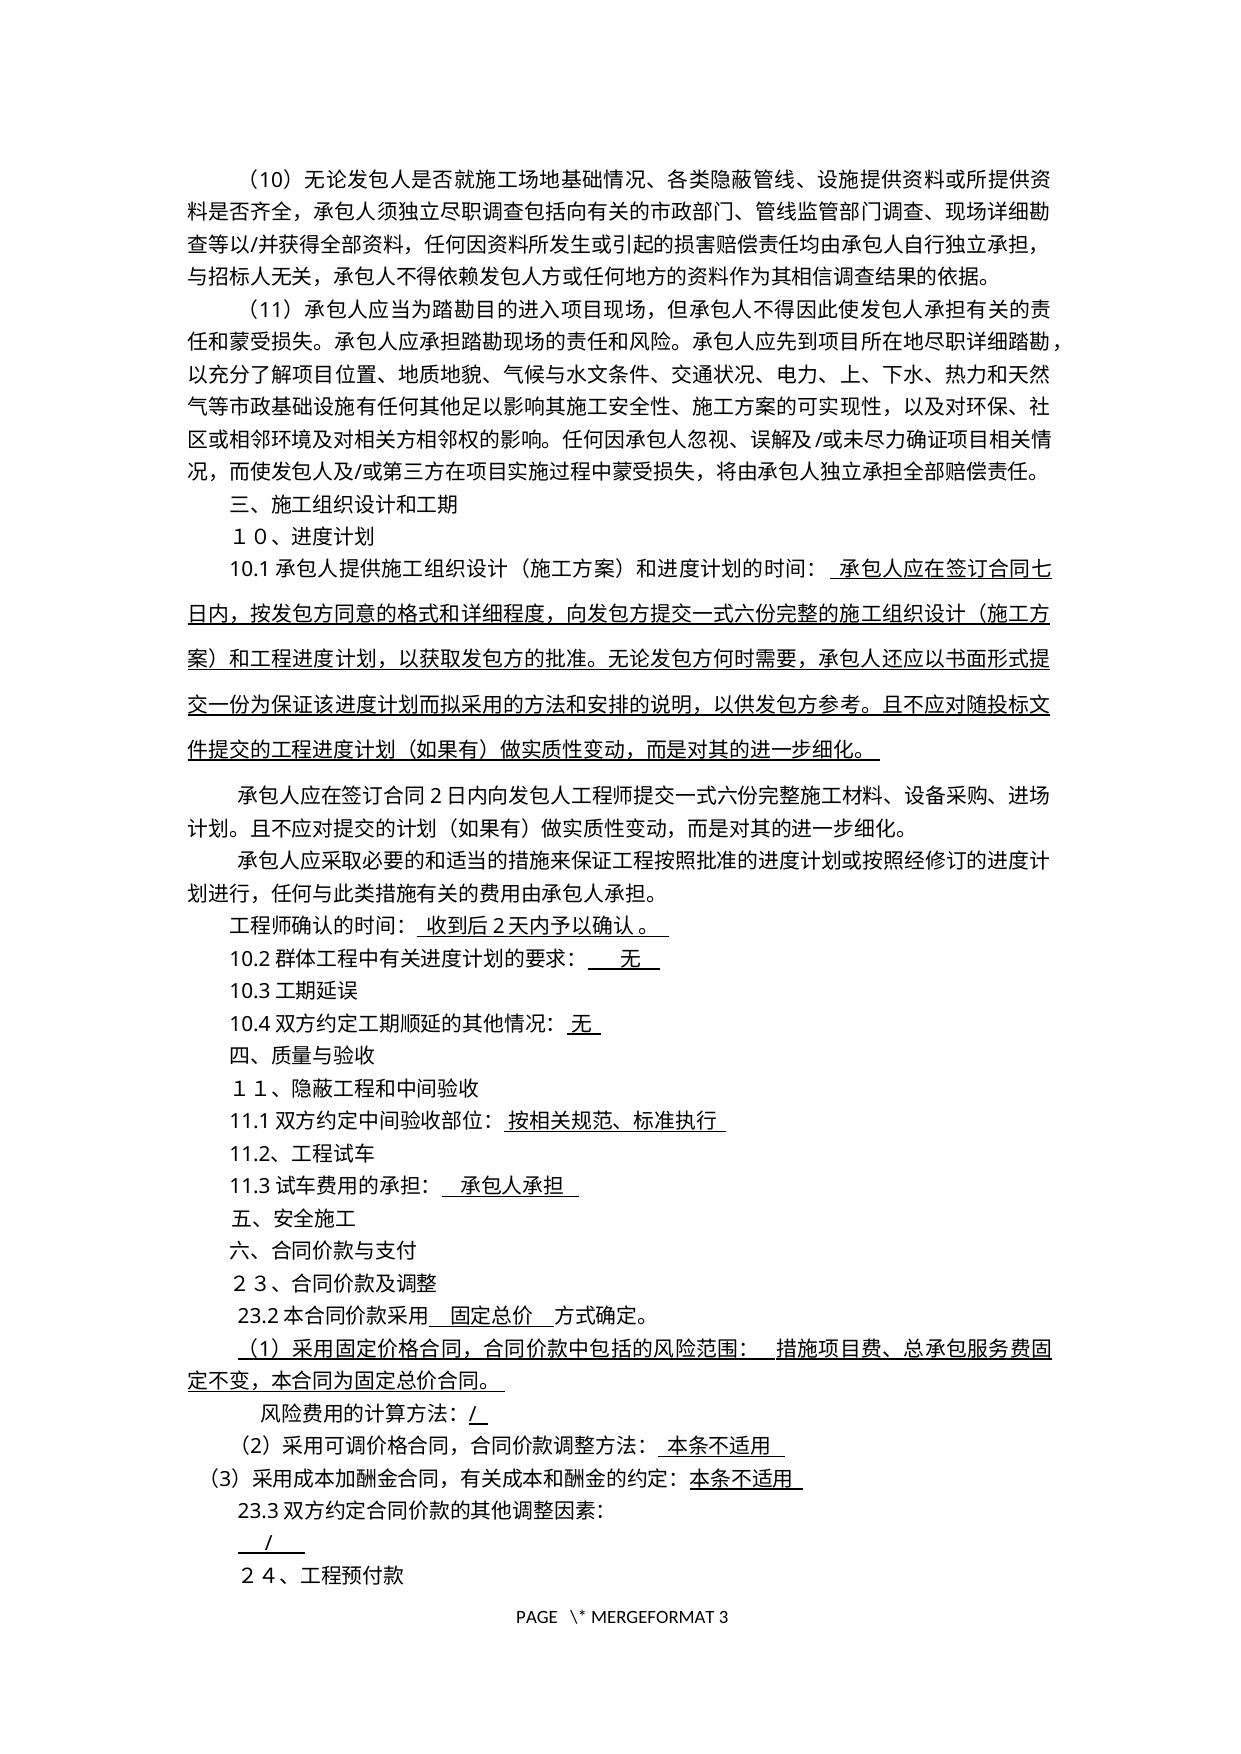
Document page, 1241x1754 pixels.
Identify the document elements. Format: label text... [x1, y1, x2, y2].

text （2）采用可调价格合同，合同价款调整方法： 本条不适用 [187, 1429, 1053, 1461]
text （1）采用固定价格合同，合同价款中包括的风险范围： 措施项目费、总承包服务费固定不变，本合同为固定总价合同。 [187, 1331, 1053, 1396]
text １１、隐蔽工程和中间验收 [187, 1071, 1053, 1104]
text 11.3试车费用的承担： 承包人承担 [187, 1169, 1053, 1201]
text 23.3双方约定合同价款的其他调整因素： [187, 1494, 1053, 1526]
text 10.2群体工程中有关进度计划的要求： 无 [187, 941, 1053, 974]
text 10.3工期延误 [187, 974, 1053, 1006]
text 11.1双方约定中间验收部位： 按相关规范、标准执行 [187, 1104, 1053, 1136]
text （3）采用成本加酬金合同，有关成本和酬金的约定：本条不适用 [187, 1461, 1053, 1494]
text 六、合同价款与支付 [187, 1234, 1053, 1266]
text 10.1承包人提供施工组织设计（施工方案）和进度计划的时间： 承包人应在签订合同七日内，按发包方同意的格式和详细程度，向发包方提交一式六份完整的施工组织设计（施工方案）和工程进度计划，以获取发包方的批准。无论发包方何时需要，承包人还应以书面形式提交一份为保证该进度计划而拟采用的方法和安排的说明，以供发包方参考。且不应对随投标文件提交的工程进度计划（如果有）做实质性变动，而是对其的进一步细化。 [187, 552, 1053, 763]
text 工程师确认的时间： 收到后2天内予以确认 。 [187, 909, 1053, 941]
text ２４、工程预付款 [187, 1559, 1053, 1591]
text （11）承包人应当为踏勘目的进入项目现场，但承包人不得因此使发包人承担有关的责任和蒙受损失。承包人应承担踏勘现场的责任和风险。承包人应先到项目所在地尽职详细踏勘，以充分了解项目位置、地质地貌、气候与水文条件、交通状况、电力、上、下水、热力和天然气等市政基础设施有任何其他足以影响其施工安全性、施工方案的可实现性，以及对环保、社区或相邻环境及对相关方相邻权的影响。任何因承包人忽视、误解及/或未尽力确证项目相关情况，而使发包人及/或第三方在项目实施过程中蒙受损失，将由承包人独立承担全部赔偿责任。 [187, 292, 1053, 487]
text ２３、合同价款及调整 [187, 1266, 1053, 1299]
text 23.2本合同价款采用 固定总价 方式确定。 [187, 1299, 1053, 1331]
text 10.4双方约定工期顺延的其他情况： 无 [187, 1006, 1053, 1039]
text １０、进度计划 [187, 519, 1053, 552]
text 承包人应采取必要的和适当的措施来保证工程按照批准的进度计划或按照经修订的进度计划进行，任何与此类措施有关的费用由承包人承担。 [187, 844, 1053, 909]
text / [187, 1526, 1053, 1559]
list 安全施工 [231, 1201, 1053, 1234]
text 11.2、工程试车 [187, 1136, 1053, 1169]
text 承包人应在签订合同2日内向发包人工程师提交一式六份完整施工材料、设备采购、进场计划。且不应对提交的计划（如果有）做实质性变动，而是对其的进一步细化。 [187, 779, 1053, 844]
text 风险费用的计算方法：/ [187, 1396, 1053, 1429]
text 三、施工组织设计和工期 [187, 487, 1053, 519]
text （10）无论发包人是否就施工场地基础情况、各类隐蔽管线、设施提供资料或所提供资料是否齐全，承包人须独立尽职调查包括向有关的市政部门、管线监管部门调查、现场详细勘查等以/并获得全部资料，任何因资料所发生或引起的损害赔偿责任均由承包人自行独立承担，与招标人无关，承包人不得依赖发包人方或任何地方的资料作为其相信调查结果的依据。 [187, 162, 1053, 292]
text 四、质量与验收 [187, 1039, 1053, 1071]
